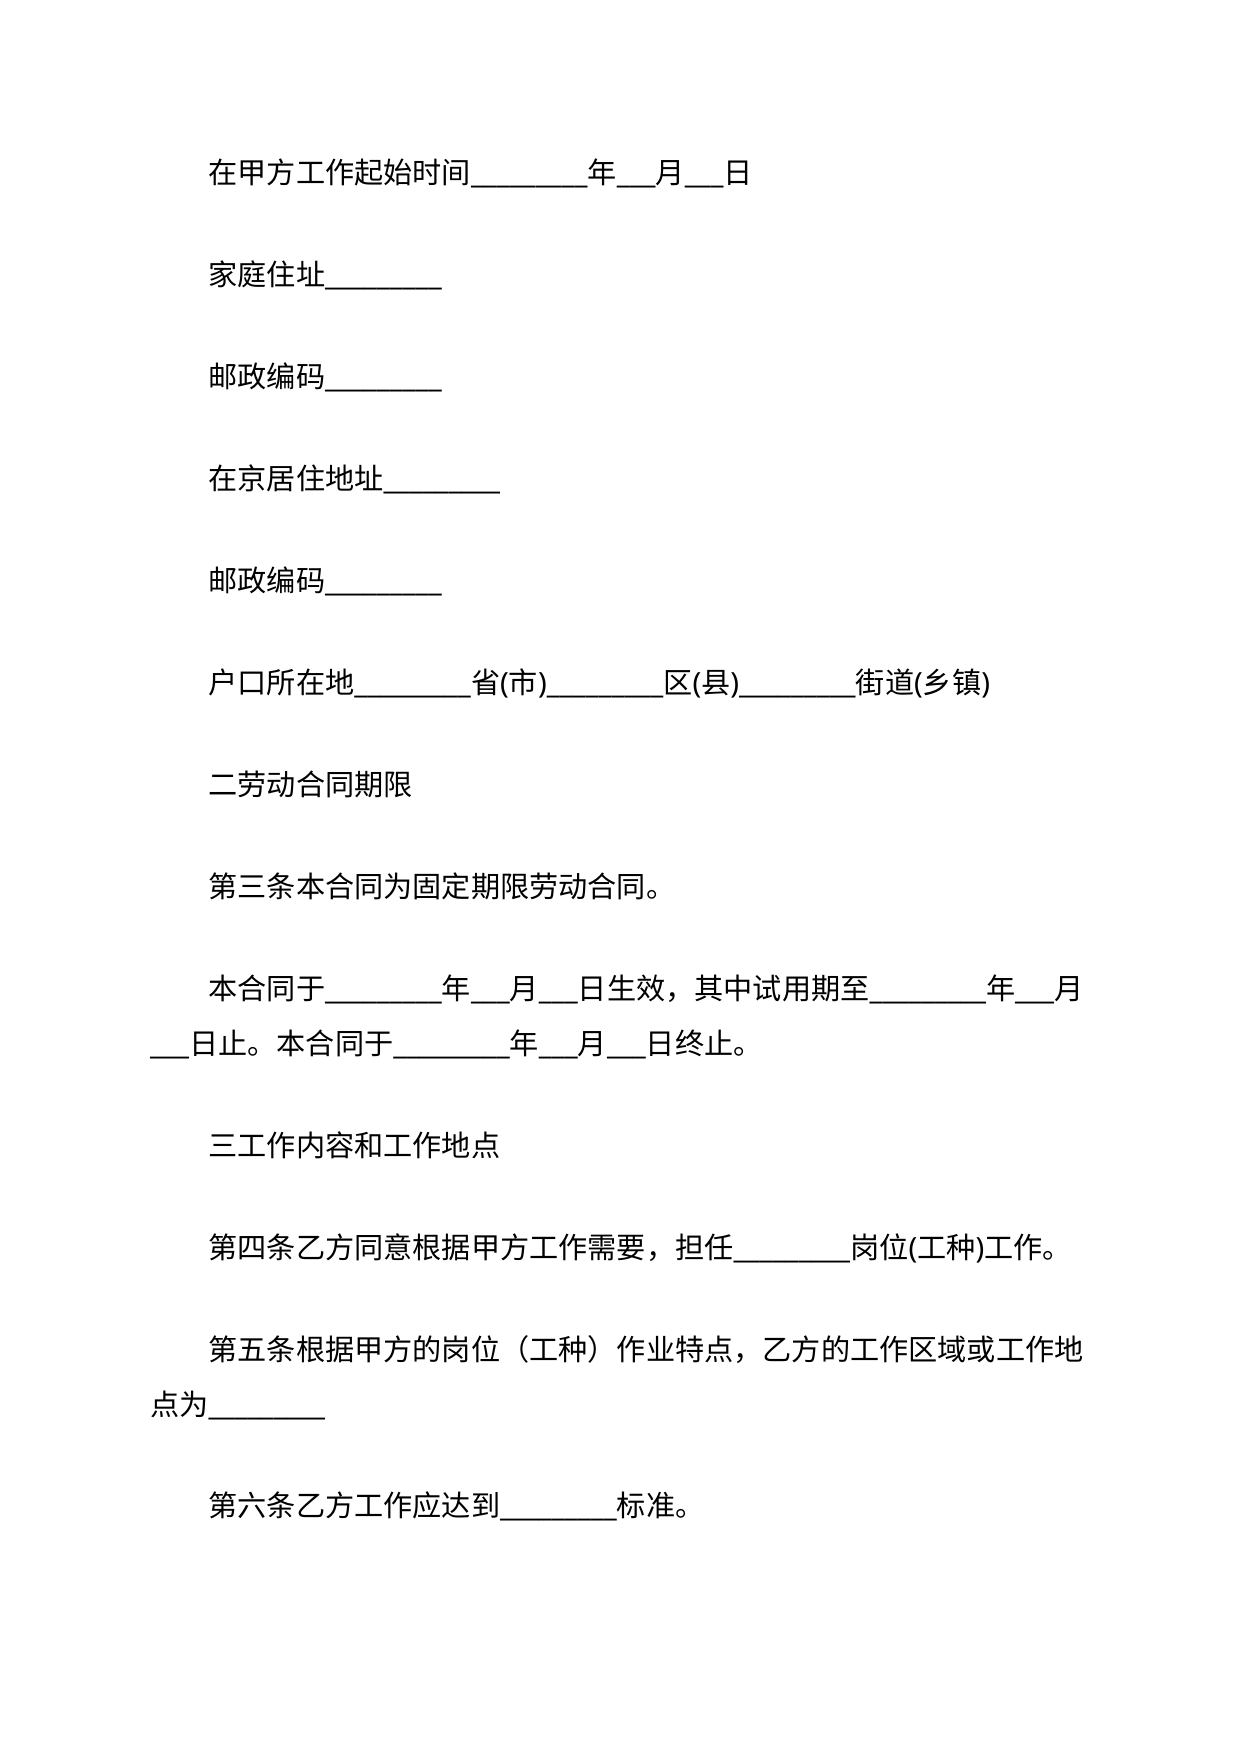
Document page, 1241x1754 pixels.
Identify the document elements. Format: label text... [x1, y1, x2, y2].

text 第四条乙方同意根据甲方工作需要，担任_________岗位(工种)工作。 [150, 1224, 1090, 1267]
text 户口所在地_________省(市)_________区(县)_________街道(乡镇) [150, 660, 1090, 702]
text 在京居住地址_________ [150, 456, 1090, 498]
text 家庭住址_________ [150, 252, 1090, 294]
text 邮政编码_________ [150, 558, 1090, 600]
text 第六条乙方工作应达到_________标准。 [150, 1483, 1090, 1525]
text 本合同于_________年___月___日生效，其中试用期至_________年___月___日止。本合同于_________年___月___日终止。 [150, 965, 1090, 1063]
text 二劳动合同期限 [150, 762, 1090, 804]
text 在甲方工作起始时间_________年___月___日 [150, 150, 1090, 192]
text 三工作内容和工作地点 [150, 1122, 1090, 1165]
text 第五条根据甲方的岗位（工种）作业特点，乙方的工作区域或工作地点为_________ [150, 1326, 1090, 1423]
text 第三条本合同为固定期限劳动合同。 [150, 864, 1090, 906]
text 邮政编码_________ [150, 354, 1090, 396]
